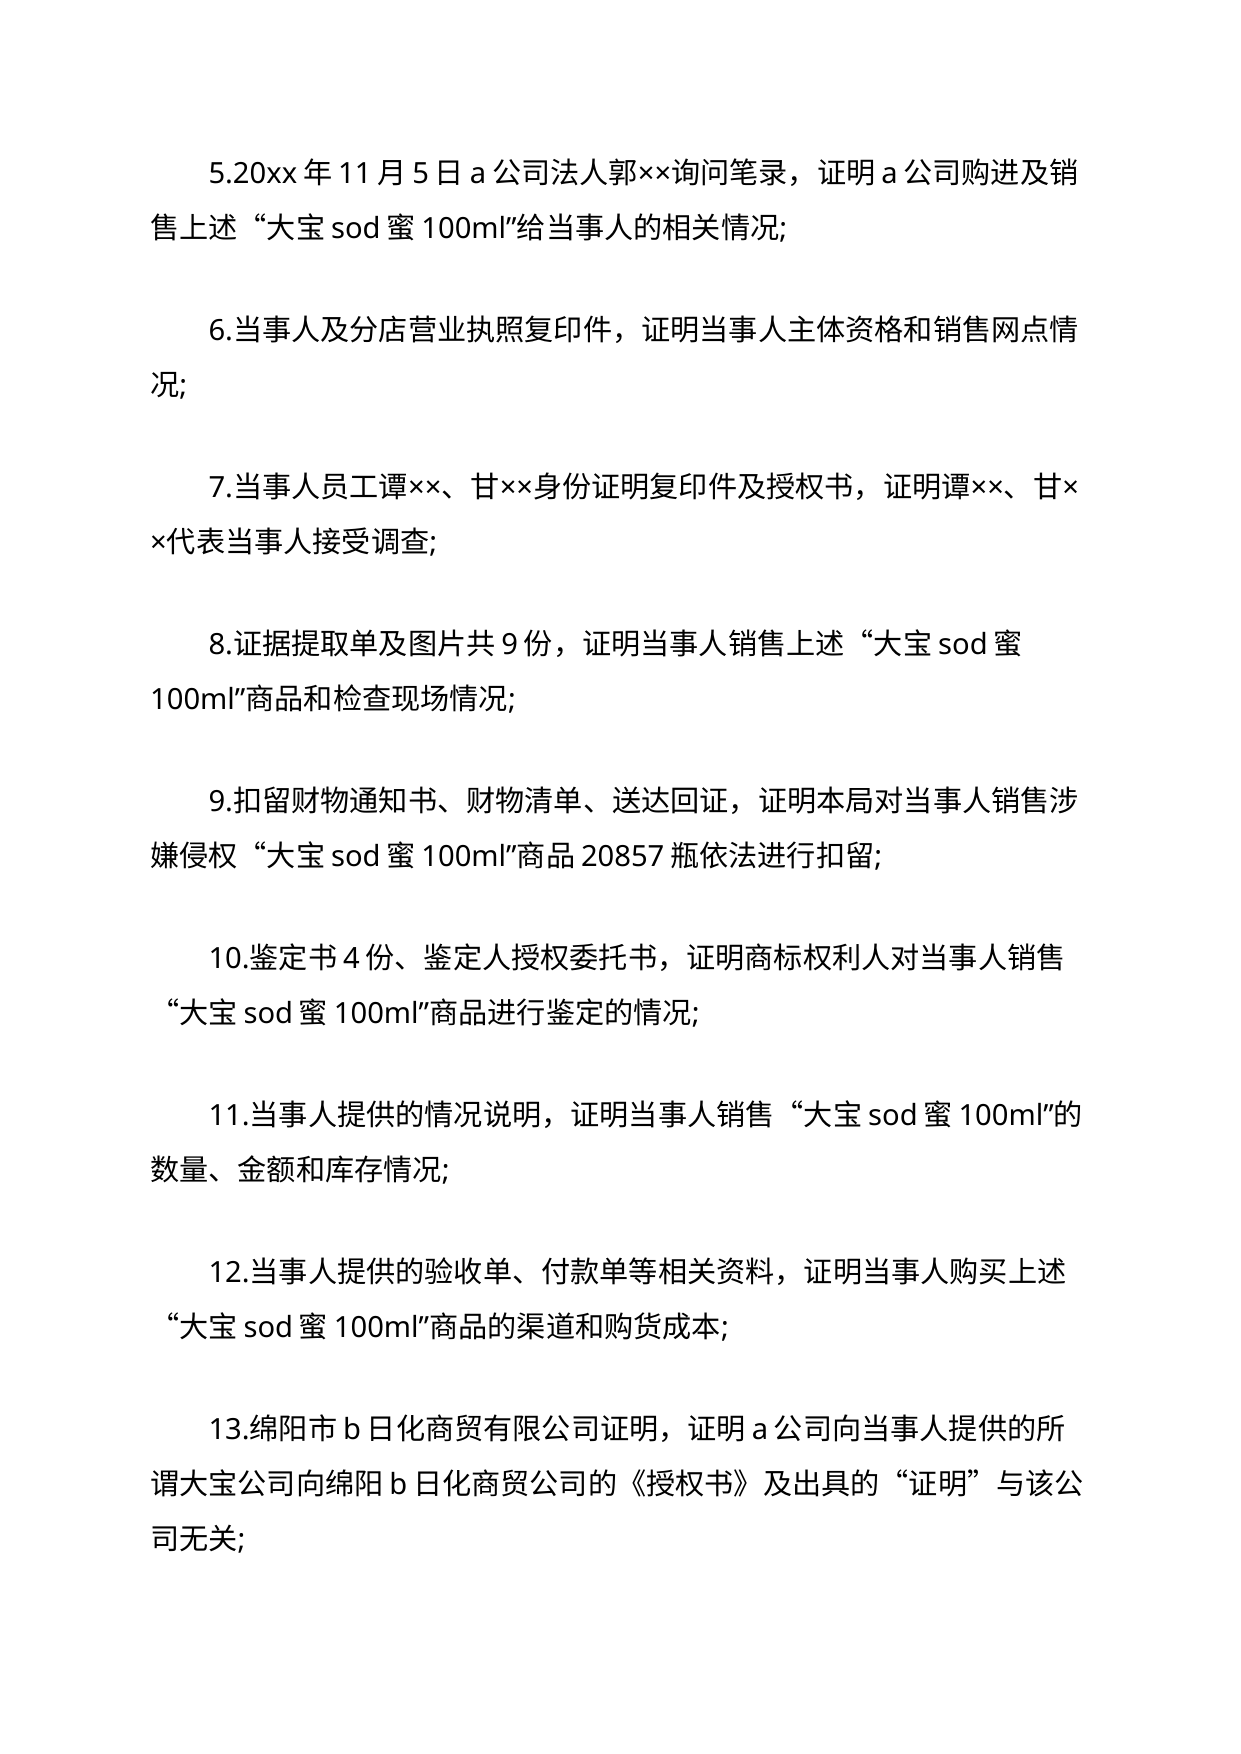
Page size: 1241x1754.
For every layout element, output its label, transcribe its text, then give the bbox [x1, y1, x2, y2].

text 5.20xx年11月5日a公司法人郭××询问笔录，证明a公司购进及销售上述“大宝sod蜜100ml”给当事人的相关情况; [150, 150, 1090, 247]
text 10.鉴定书4份、鉴定人授权委托书，证明商标权利人对当事人销售“大宝sod蜜100ml”商品进行鉴定的情况; [150, 935, 1090, 1032]
text 7.当事人员工谭××、甘××身份证明复印件及授权书，证明谭××、甘××代表当事人接受调查; [150, 464, 1090, 561]
text 9.扣留财物通知书、财物清单、送达回证，证明本局对当事人销售涉嫌侵权“大宝sod蜜100ml”商品20857瓶依法进行扣留; [150, 778, 1090, 875]
text 13.绵阳市b日化商贸有限公司证明，证明a公司向当事人提供的所谓大宝公司向绵阳b日化商贸公司的《授权书》及出具的“证明”与该公司无关; [150, 1406, 1090, 1558]
text 11.当事人提供的情况说明，证明当事人销售“大宝sod蜜100ml”的数量、金额和库存情况; [150, 1092, 1090, 1189]
text 8.证据提取单及图片共9份，证明当事人销售上述“大宝sod蜜100ml”商品和检查现场情况; [150, 621, 1090, 718]
text 12.当事人提供的验收单、付款单等相关资料，证明当事人购买上述“大宝sod蜜100ml”商品的渠道和购货成本; [150, 1249, 1090, 1346]
text 6.当事人及分店营业执照复印件，证明当事人主体资格和销售网点情况; [150, 307, 1090, 404]
